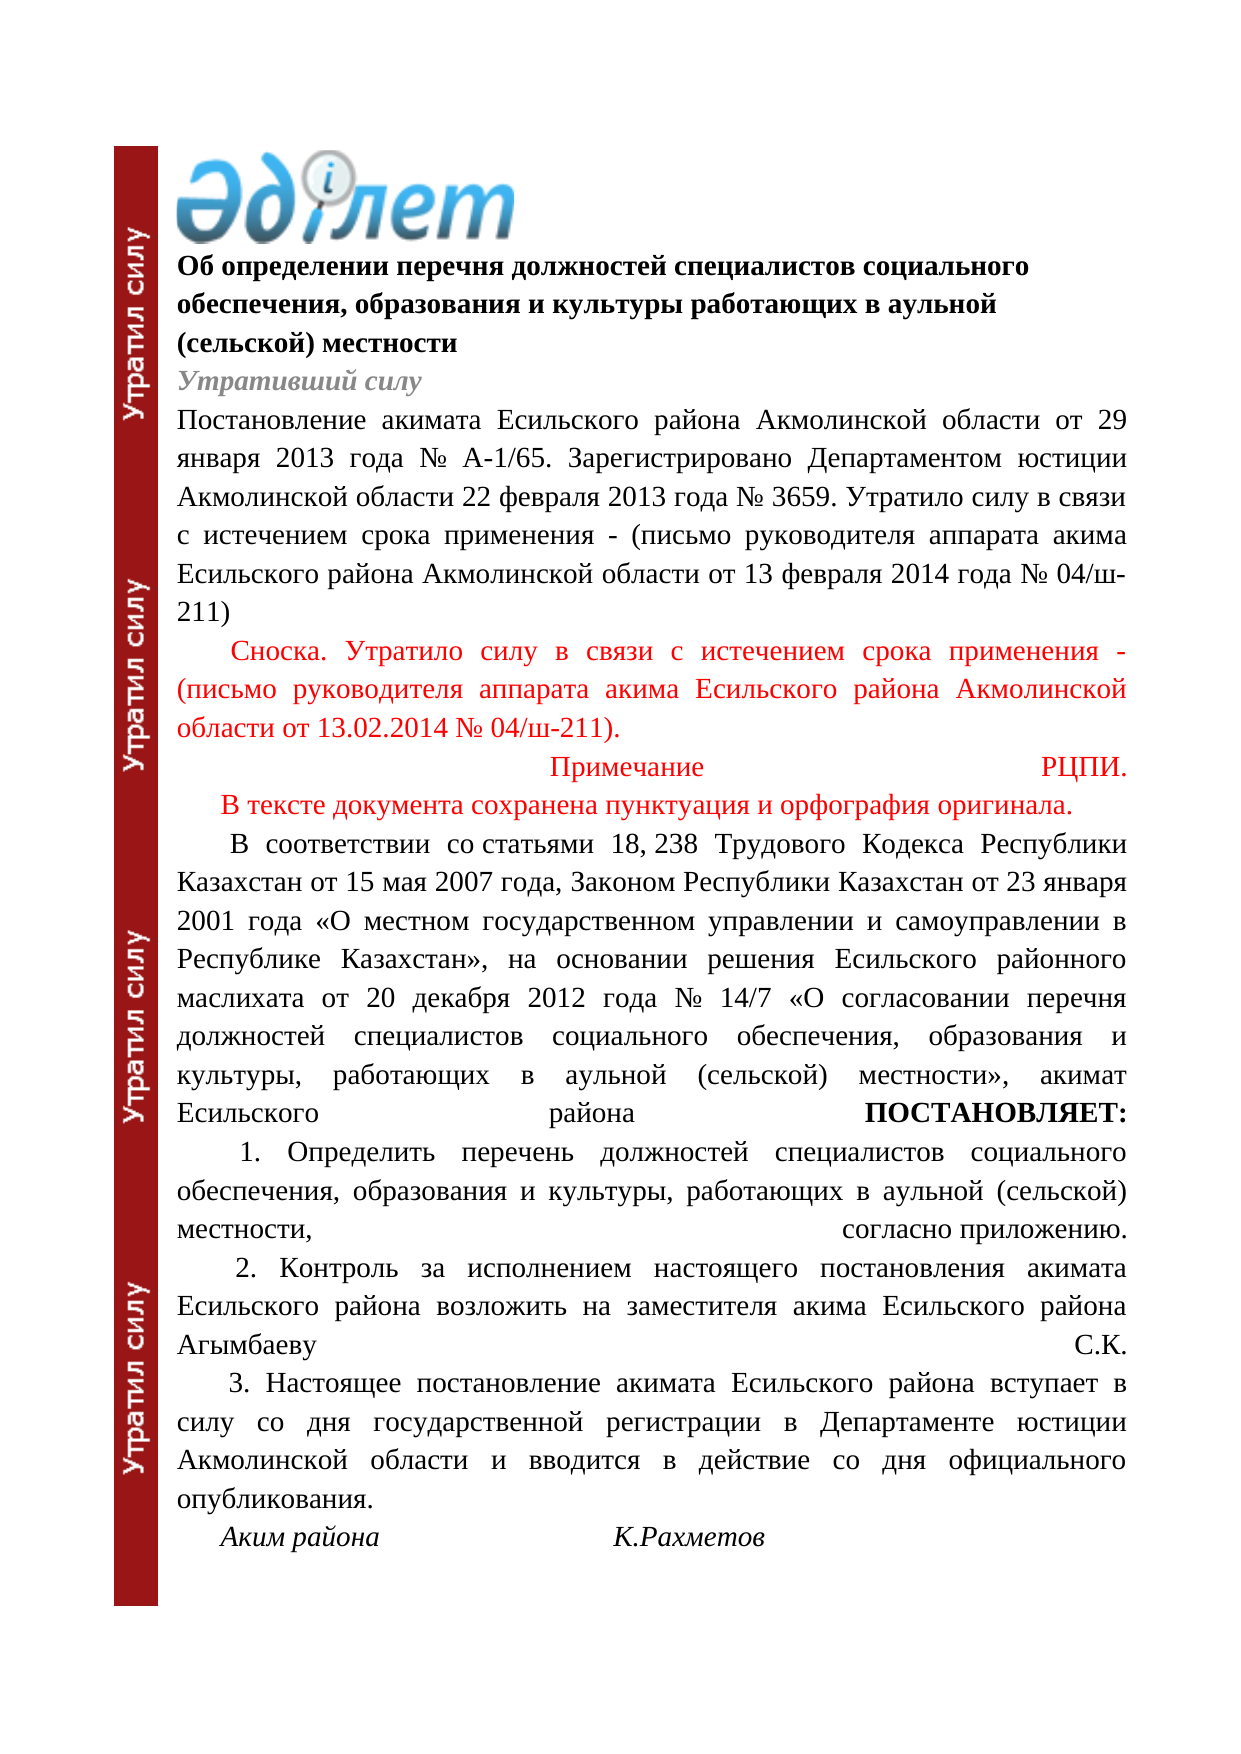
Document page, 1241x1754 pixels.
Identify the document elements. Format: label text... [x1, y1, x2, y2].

picture [114, 821, 158, 826]
text Утративший силу [112, 363, 1128, 397]
text Сноска. Утратило силу в связи с истечением срока применения - (письмо руководителя аппарата акима Есильского района Акмолинской области от 13.02.2014 № 04/ш-211). [112, 633, 1128, 744]
text Аким района К.Рахметов [112, 1519, 1128, 1553]
text Постановление акимата Есильского района Акмолинской области от 29 января 2013 года № А-1/65. Зарегистрировано Департаментом юстиции Акмолинской области 22 февраля 2013 года № 3659. Утратило силу в связи с истечением срока применения - (письмо руководителя аппарата акима Есильского района Акмолинской области от 13 февраля 2014 года № 04/ш-211) [112, 402, 1128, 628]
text Примечание РЦПИ. В тексте документа сохранена пунктуация и орфография оригинала. [112, 749, 1128, 821]
picture [114, 628, 158, 633]
picture [114, 1553, 158, 1606]
picture [176, 150, 515, 244]
picture [114, 397, 158, 402]
picture [114, 146, 158, 248]
picture [114, 358, 158, 363]
picture [114, 1514, 158, 1519]
text Об определении перечня должностей специалистов социального обеспечения, образования и культуры работающих в аульной (сельской) местности [112, 248, 1128, 358]
text В соответствии со статьями 18, 238 Трудового Кодекса Республики Казахстан от 15 мая 2007 года, Законом Республики Казахстан от 23 января 2001 года «О местном государственном управлении и самоуправлении в Республике Казахстан», на основании решения Есильского районного маслихата от 20 декабря 2012 года № 14/7 «О согласовании перечня должностей специалистов социального обеспечения, образования и культуры, работающих в аульной (сельской) местности», акимат Есильского района ПОСТАНОВЛЯЕТ: 1. Определить перечень должностей специалистов социального обеспечения, образования и культуры, работающих в аульной (сельской) местности, согласно приложению. 2. Контроль за исполнением настоящего постановления акимата Есильского района возложить на заместителя акима Есильского района Агымбаеву С.К. 3. Настоящее постановление акимата Есильского района вступает в силу со дня государственной регистрации в Департаменте юстиции Акмолинской области и вводится в действие со дня официального опубликования. [112, 826, 1128, 1514]
picture [114, 744, 158, 749]
